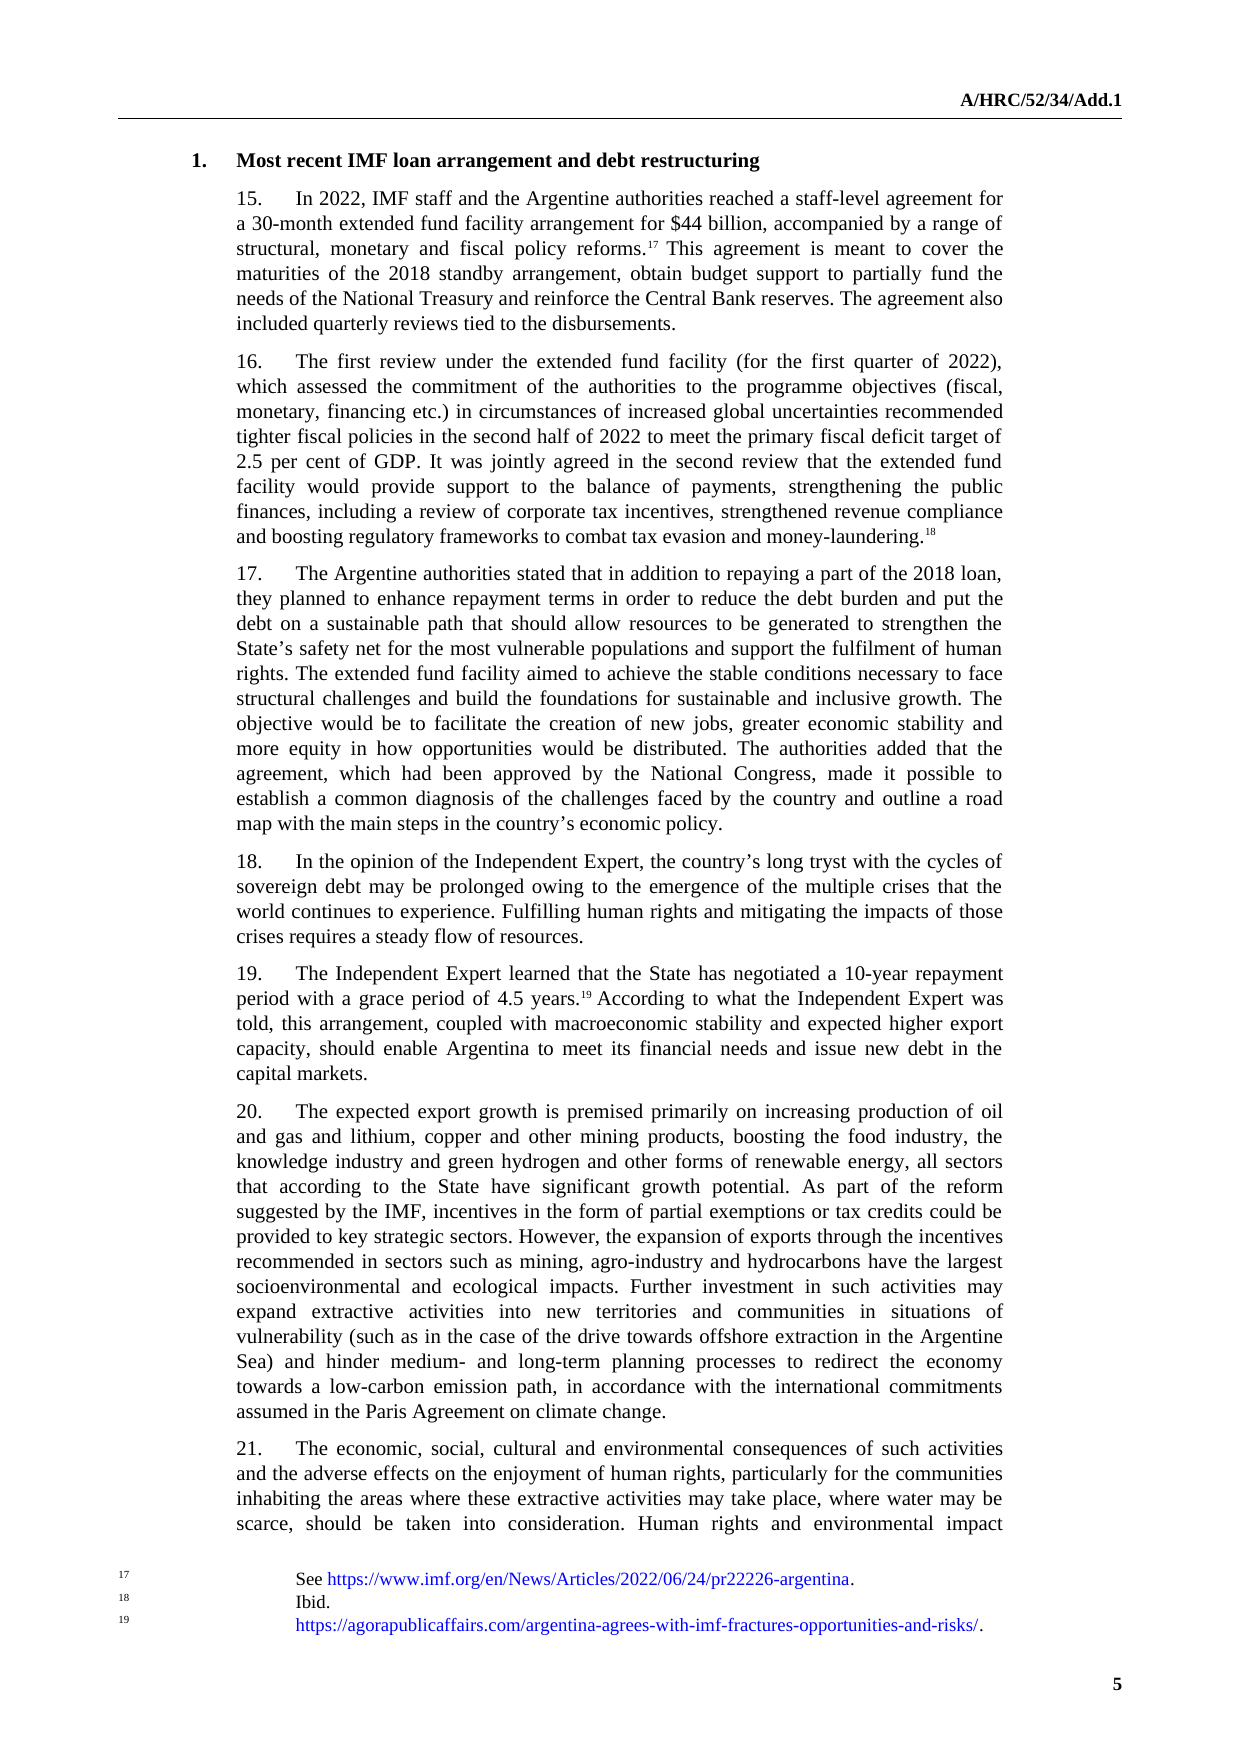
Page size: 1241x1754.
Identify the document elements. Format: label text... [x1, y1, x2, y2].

text 19. The Independent Expert learned that the State has negotiated a 10-year repayment period with a grace period of 4.5 years. According to what the Independent Expert was told, this arrangement, coupled with macroeconomic stability and expected higher export capacity, should enable Argentina to meet its financial needs and issue new debt in the capital markets. [236, 960, 1004, 1085]
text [236, 1435, 1004, 1535]
text 1. Most recent IMF loan arrangement and debt restructuring [118, 148, 1004, 173]
text 15. In 2022, IMF staff and the Argentine authorities reached a staff-level agreement for a 30-month extended fund facility arrangement for $44 billion, accompanied by a range of structural, monetary and fiscal policy reforms. This agreement is meant to cover the maturities of the 2018 standby arrangement, obtain budget support to partially fund the needs of the National Treasury and reinforce the Central Bank reserves. The agreement also included quarterly reviews tied to the disbursements. [236, 185, 1004, 335]
text 18. In the opinion of the Independent Expert, the country’s long tryst with the cycles of sovereign debt may be prolonged owing to the emergence of the multiple crises that the world continues to experience. Fulfilling human rights and mitigating the impacts of those crises requires a steady flow of resources. [236, 848, 1004, 948]
text 20. The expected export growth is premised primarily on increasing production of oil and gas and lithium, copper and other mining products, boosting the food industry, the knowledge industry and green hydrogen and other forms of renewable energy, all sectors that according to the State have significant growth potential. As part of the reform suggested by the IMF, incentives in the form of partial exemptions or tax credits could be provided to key strategic sectors. However, the expansion of exports through the incentives recommended in sectors such as mining, agro-industry and hydrocarbons have the largest socioenvironmental and ecological impacts. Further investment in such activities may expand extractive activities into new territories and communities in situations of vulnerability (such as in the case of the drive towards offshore extraction in the Argentine Sea) and hinder medium- and long-term planning processes to redirect the economy towards a low-carbon emission path, in accordance with the international commitments assumed in the Paris Agreement on climate change. [236, 1098, 1004, 1423]
text 17. The Argentine authorities stated that in addition to repaying a part of the 2018 loan, they planned to enhance repayment terms in order to reduce the debt burden and put the debt on a sustainable path that should allow resources to be generated to strengthen the State’s safety net for the most vulnerable populations and support the fulfilment of human rights. The extended fund facility aimed to achieve the stable conditions necessary to face structural challenges and build the foundations for sustainable and inclusive growth. The objective would be to facilitate the creation of new jobs, greater economic stability and more equity in how opportunities would be distributed. The authorities added that the agreement, which had been approved by the National Congress, made it possible to establish a common diagnosis of the challenges faced by the country and outline a road map with the main steps in the country’s economic policy. [236, 560, 1004, 835]
text 16. The first review under the extended fund facility (for the first quarter of 2022), which assessed the commitment of the authorities to the programme objectives (fiscal, monetary, financing etc.) in circumstances of increased global uncertainties recommended tighter fiscal policies in the second half of 2022 to meet the primary fiscal deficit target of 2.5 per cent of GDP. It was jointly agreed in the second review that the extended fund facility would provide support to the balance of payments, strengthening the public finances, including a review of corporate tax incentives, strengthened revenue compliance and boosting regulatory frameworks to combat tax evasion and money-laundering. [236, 348, 1004, 548]
